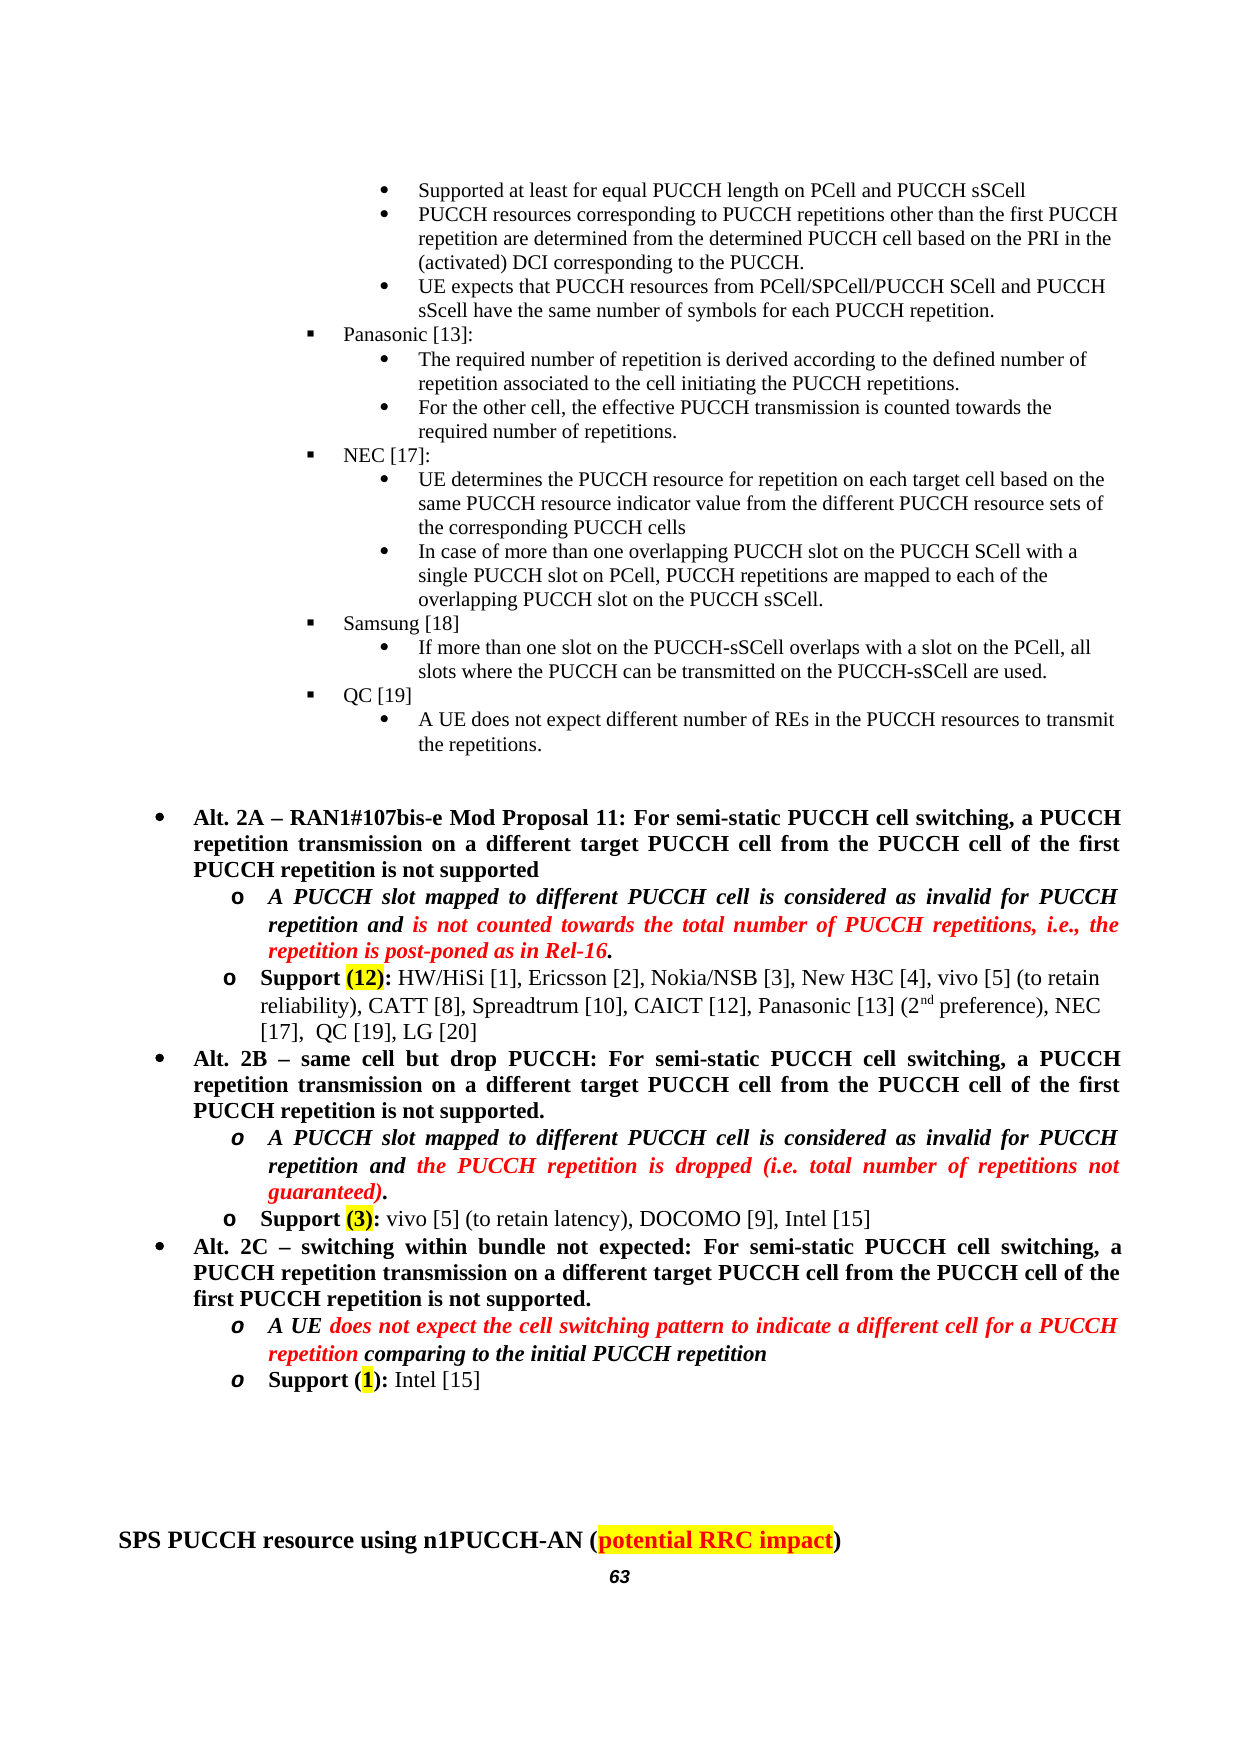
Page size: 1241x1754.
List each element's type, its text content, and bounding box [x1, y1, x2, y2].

list Alt. 2C – switching within bundle not expected: For semi-static PUCCH cell switching, a PUCCH repetition transmission on a different target PUCCH cell from the PUCCH cell of the first PUCCH repetition is not supported. [156, 1233, 1122, 1312]
list Panasonic [13]: [306, 322, 1122, 346]
list A PUCCH slot mapped to different PUCCH cell is considered as invalid for PUCCH repetition and the PUCCH repetition is dropped (i.e. total number of repetitions not guaranteed). [231, 1124, 1122, 1204]
text SPS PUCCH resource using n1PUCCH-AN (potential RRC impact) [833, 1525, 1122, 1554]
list Alt. 2A – RAN1#107bis-e Mod Proposal 11: For semi-static PUCCH cell switching, a PUCCH repetition transmission on a different target PUCCH cell from the PUCCH cell of the first PUCCH repetition is not supported [156, 804, 1122, 883]
list The required number of repetition is derived according to the defined number of repetition associated to the cell initiating the PUCCH repetitions. [381, 346, 1122, 394]
list UE expects that PUCCH resources from PCell/SPCell/PUCCH SCell and PUCCH sScell have the same number of symbols for each PUCCH repetition. [381, 274, 1122, 322]
list Supported at least for equal PUCCH length on PCell and PUCCH sSCell [381, 178, 1122, 202]
list QC [19] [306, 683, 1122, 707]
list Support (12): HW/HiSi [1], Ericsson [2], Nokia/NSB [3], New H3C [4], vivo [5] (to retain reliability), CATT [8], Spreadtrum [10], CAICT [12], Panasonic [13] (2nd preference), NEC [17], QC [19], LG [20] [223, 964, 1122, 1044]
list Support (3): vivo [5] (to retain latency), DOCOMO [9], Intel [15] [223, 1204, 1122, 1233]
text SPS PUCCH resource using n1PUCCH-AN (potential RRC impact) [118, 1525, 598, 1554]
list A UE does not expect the cell switching pattern to indicate a different cell for a PUCCH repetition comparing to the initial PUCCH repetition [231, 1312, 1122, 1366]
list In case of more than one overlapping PUCCH slot on the PUCCH SCell with a single PUCCH slot on PCell, PUCCH repetitions are mapped to each of the overlapping PUCCH slot on the PUCCH sSCell. [381, 539, 1122, 611]
list UE determines the PUCCH resource for repetition on each target cell based on the same PUCCH resource indicator value from the different PUCCH resource sets of the corresponding PUCCH cells [381, 467, 1122, 539]
list PUCCH resources corresponding to PUCCH repetitions other than the first PUCCH repetition are determined from the determined PUCCH cell based on the PRI in the (activated) DCI corresponding to the PUCCH. [381, 202, 1122, 274]
list A UE does not expect different number of REs in the PUCCH resources to transmit the repetitions. [381, 707, 1122, 756]
list Samsung [18] [306, 611, 1122, 635]
list If more than one slot on the PUCCH-sSCell overlaps with a slot on the PCell, all slots where the PUCCH can be transmitted on the PUCCH-sSCell are used. [381, 635, 1122, 683]
list For the other cell, the effective PUCCH transmission is counted towards the required number of repetitions. [381, 394, 1122, 443]
list Alt. 2B – same cell but drop PUCCH: For semi-static PUCCH cell switching, a PUCCH repetition transmission on a different target PUCCH cell from the PUCCH cell of the first PUCCH repetition is not supported. [156, 1044, 1122, 1124]
list NEC [17]: [306, 443, 1122, 467]
list A PUCCH slot mapped to different PUCCH cell is considered as invalid for PUCCH repetition and is not counted towards the total number of PUCCH repetitions, i.e., the repetition is post-poned as in Rel-16. [231, 883, 1122, 964]
list Support (1): Intel [15] [231, 1366, 1122, 1395]
